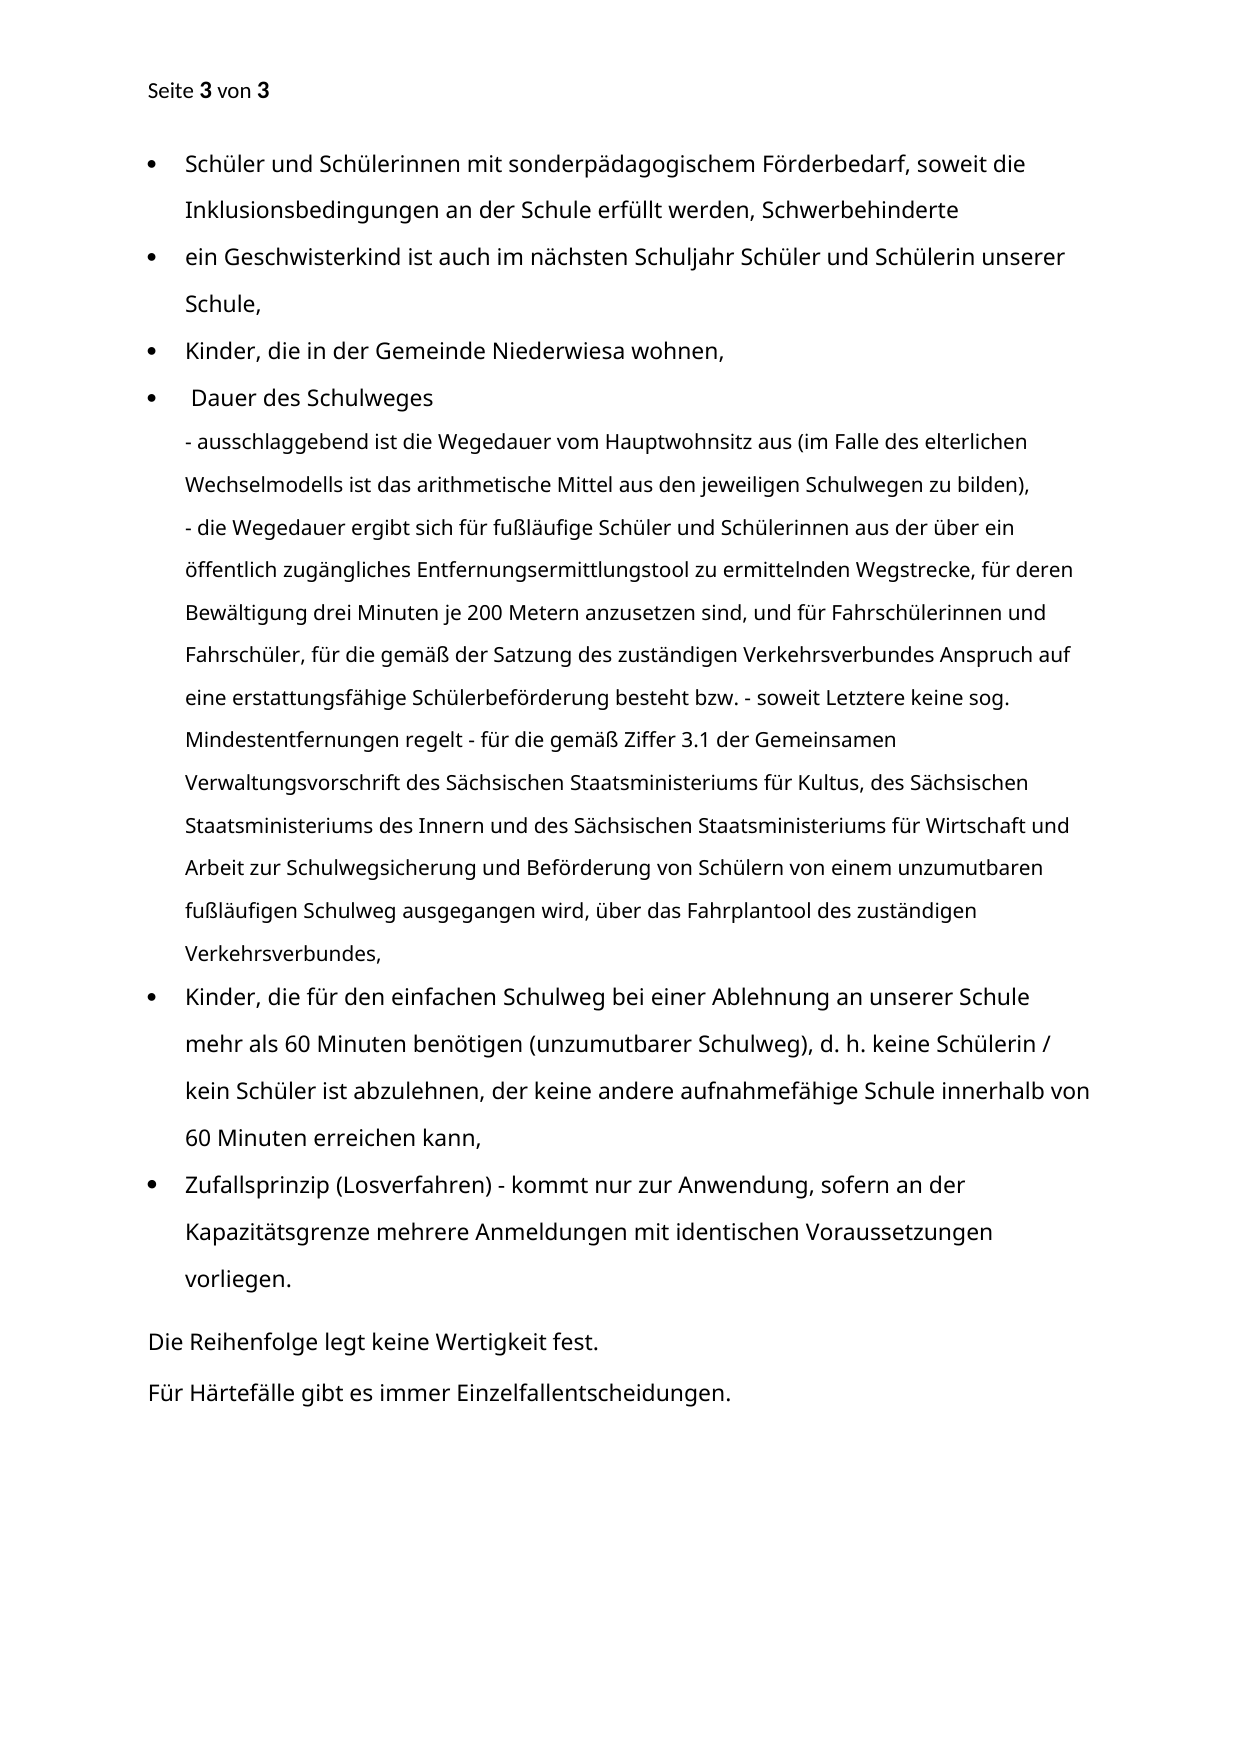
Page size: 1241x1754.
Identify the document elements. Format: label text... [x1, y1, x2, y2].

list Zufallsprinzip (Losverfahren) - kommt nur zur Anwendung, sofern an der Kapazitätsgrenze mehrere Anmeldungen mit identischen Voraussetzungen vorliegen. [148, 1169, 1093, 1294]
list Dauer des Schulweges - ausschlaggebend ist die Wegedauer vom Hauptwohnsitz aus (im Falle des elterlichen Wechselmodells ist das arithmetische Mittel aus den jeweiligen Schulwegen zu bilden), - die Wegedauer ergibt sich für fußläufige Schüler und Schülerinnen aus der über ein öffentlich zugängliches Entfernungsermittlungstool zu ermittelnden Wegstrecke, für deren Bewältigung drei Minuten je 200 Metern anzusetzen sind, und für Fahrschülerinnen und Fahrschüler, für die gemäß der Satzung des zuständigen Verkehrsverbundes Anspruch auf eine erstattungsfähige Schülerbeförderung besteht bzw. - soweit Letztere keine sog. Mindestentfernungen regelt - für die gemäß Ziffer 3.1 der Gemeinsamen Verwaltungsvorschrift des Sächsischen Staatsministeriums für Kultus, des Sächsischen Staatsministeriums des Innern und des Sächsischen Staatsministeriums für Wirtschaft und Arbeit zur Schulwegsicherung und Beförderung von Schülern von einem unzumutbaren fußläufigen Schulweg ausgegangen wird, über das Fahrplantool des zuständigen Verkehrsverbundes, [148, 382, 1093, 967]
list Kinder, die für den einfachen Schulweg bei einer Ablehnung an unserer Schule mehr als 60 Minuten benötigen (unzumutbarer Schulweg), d. h. keine Schülerin / kein Schüler ist abzulehnen, der keine andere aufnahmefähige Schule innerhalb von 60 Minuten erreichen kann, [148, 981, 1093, 1153]
list Kinder, die in der Gemeinde Niederwiesa wohnen, [148, 335, 1093, 366]
text Die Reihenfolge legt keine Wertigkeit fest. [148, 1326, 1093, 1357]
text Für Härtefälle gibt es immer Einzelfallentscheidungen. [148, 1376, 1093, 1408]
list Schüler und Schülerinnen mit sonderpädagogischem Förderbedarf, soweit die Inklusionsbedingungen an der Schule erfüllt werden, Schwerbehinderte [148, 148, 1093, 226]
list ein Geschwisterkind ist auch im nächsten Schuljahr Schüler und Schülerin unserer Schule, [148, 241, 1093, 319]
